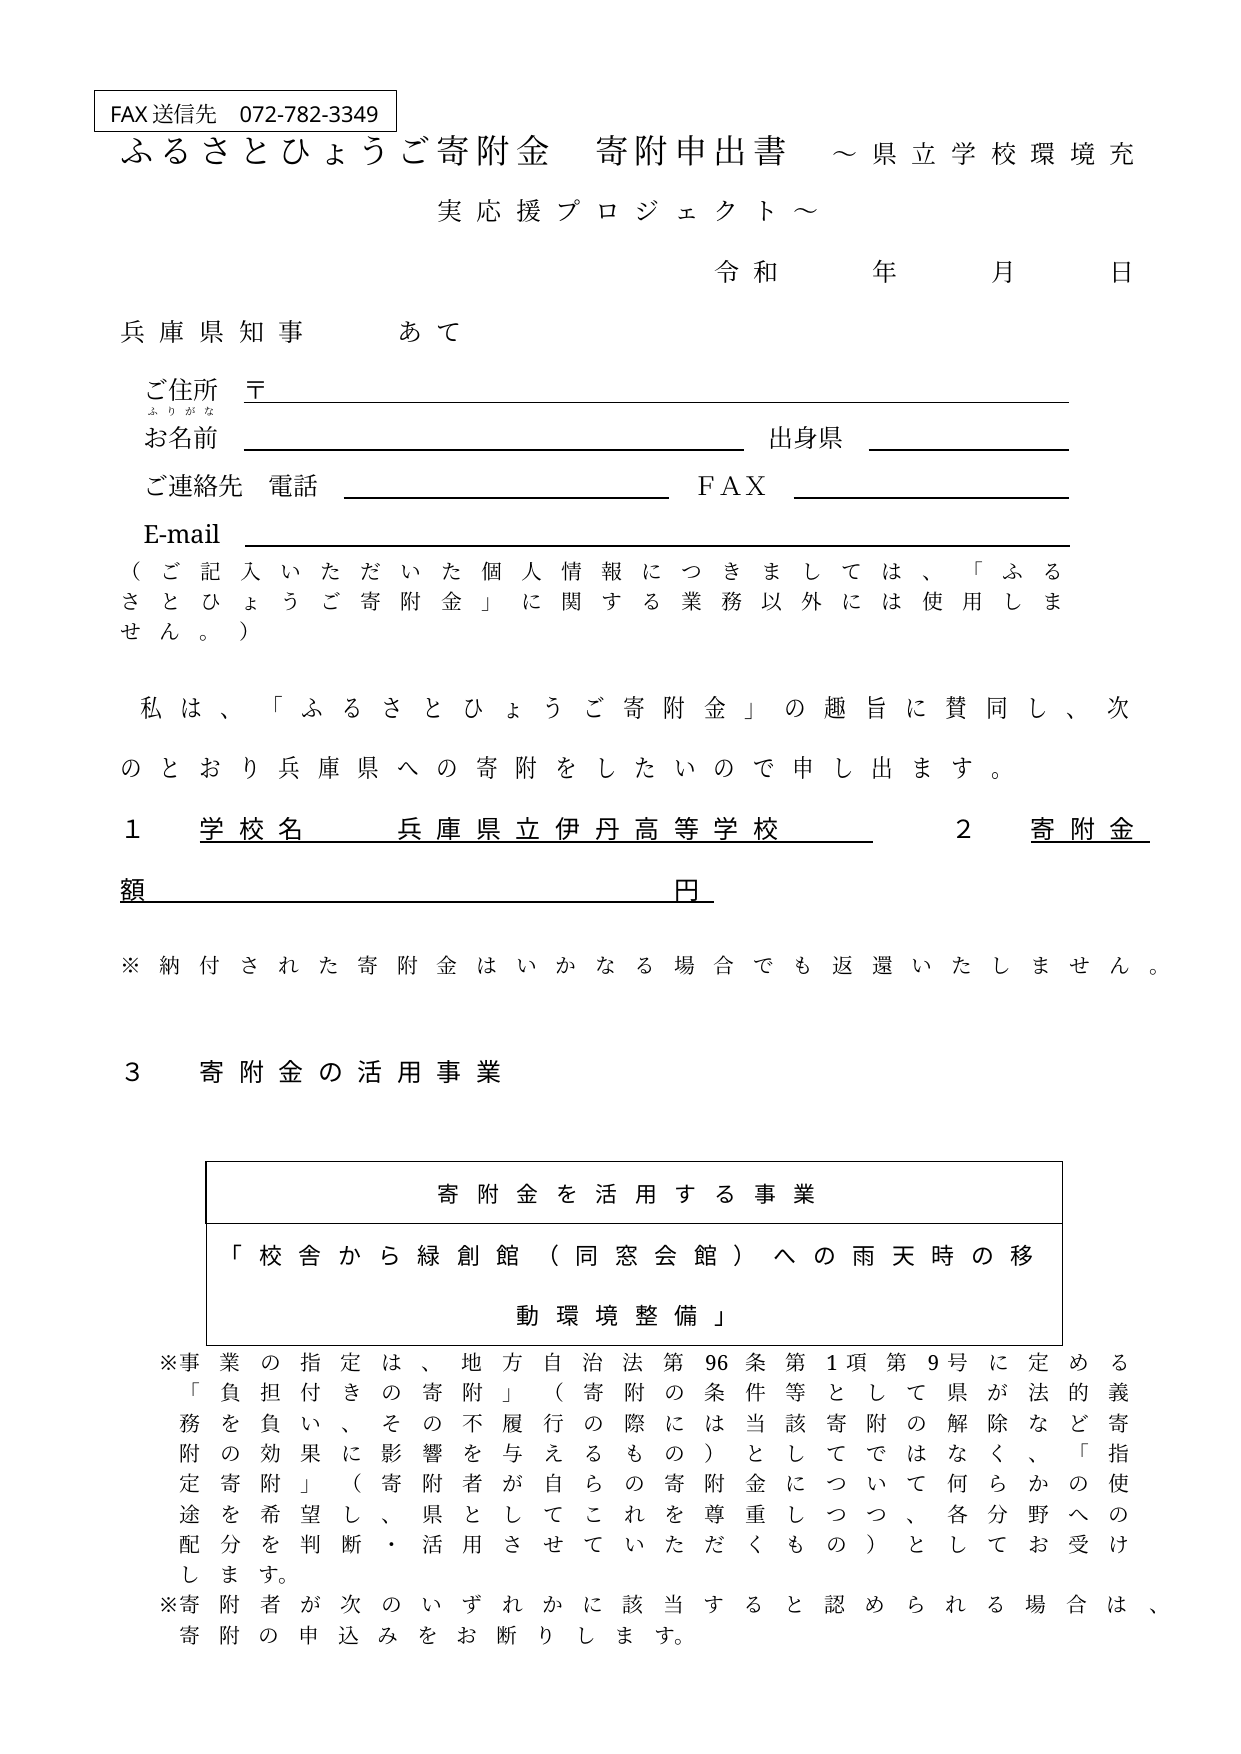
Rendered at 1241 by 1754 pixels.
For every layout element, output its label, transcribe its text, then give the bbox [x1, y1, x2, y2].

table_header 寄附金を活用する事業 [207, 1162, 1062, 1223]
text ご住所 〒 [120, 361, 1149, 409]
text ご連絡先 電話 ＦＡＸ [120, 457, 1149, 505]
text 私は、「ふるさとひょうご寄附金」の趣旨に賛同し、次のとおり兵庫県への寄附をしたいので申し出ます。 [120, 676, 1149, 797]
text １ 学校名 兵庫県立伊丹高等学校 ２ 寄附金額 円 [120, 797, 1149, 919]
text 令和 年 月 日 [120, 240, 1149, 301]
text ※納付された寄附金はいかなる場合でも返還いたしません。 [120, 919, 1149, 979]
table_cell 「校舎から緑創館（同窓会館）への雨天時の移動環境整備」 [207, 1224, 1062, 1345]
list 事業の指定は、地方自治法第96条第1項第9号に定める「負担付きの寄附」（寄附の条件等として県が法的義務を負い、その不履行の際には当該寄附の解除など寄附の効果に影響を与えるもの）としてではなく、「指定寄附」（寄附者が自らの寄附金について何らかの使途を希望し、県としてこれを尊重しつつ、各分野への配分を判断・活用させていただくもの）としてお受けします。 [140, 1346, 1149, 1589]
list 寄附者が次のいずれかに該当すると認められる場合は、寄附の申込みをお断りします。 [140, 1589, 1149, 1649]
text ３ 寄附金の活用事業 [120, 1040, 1149, 1101]
text （ご記入いただいた個人情報につきましては、「ふるさとひょうご寄附金」に関する業務以外には使用しません。） [120, 555, 1083, 646]
text E-mail [120, 505, 1149, 553]
text 出身県 [120, 409, 1149, 457]
text ふるさとひょうご寄附金 寄附申出書 ～県立学校環境充実応援プロジェクト～ [120, 119, 1149, 240]
text 兵庫県知事 あて [120, 301, 1149, 361]
